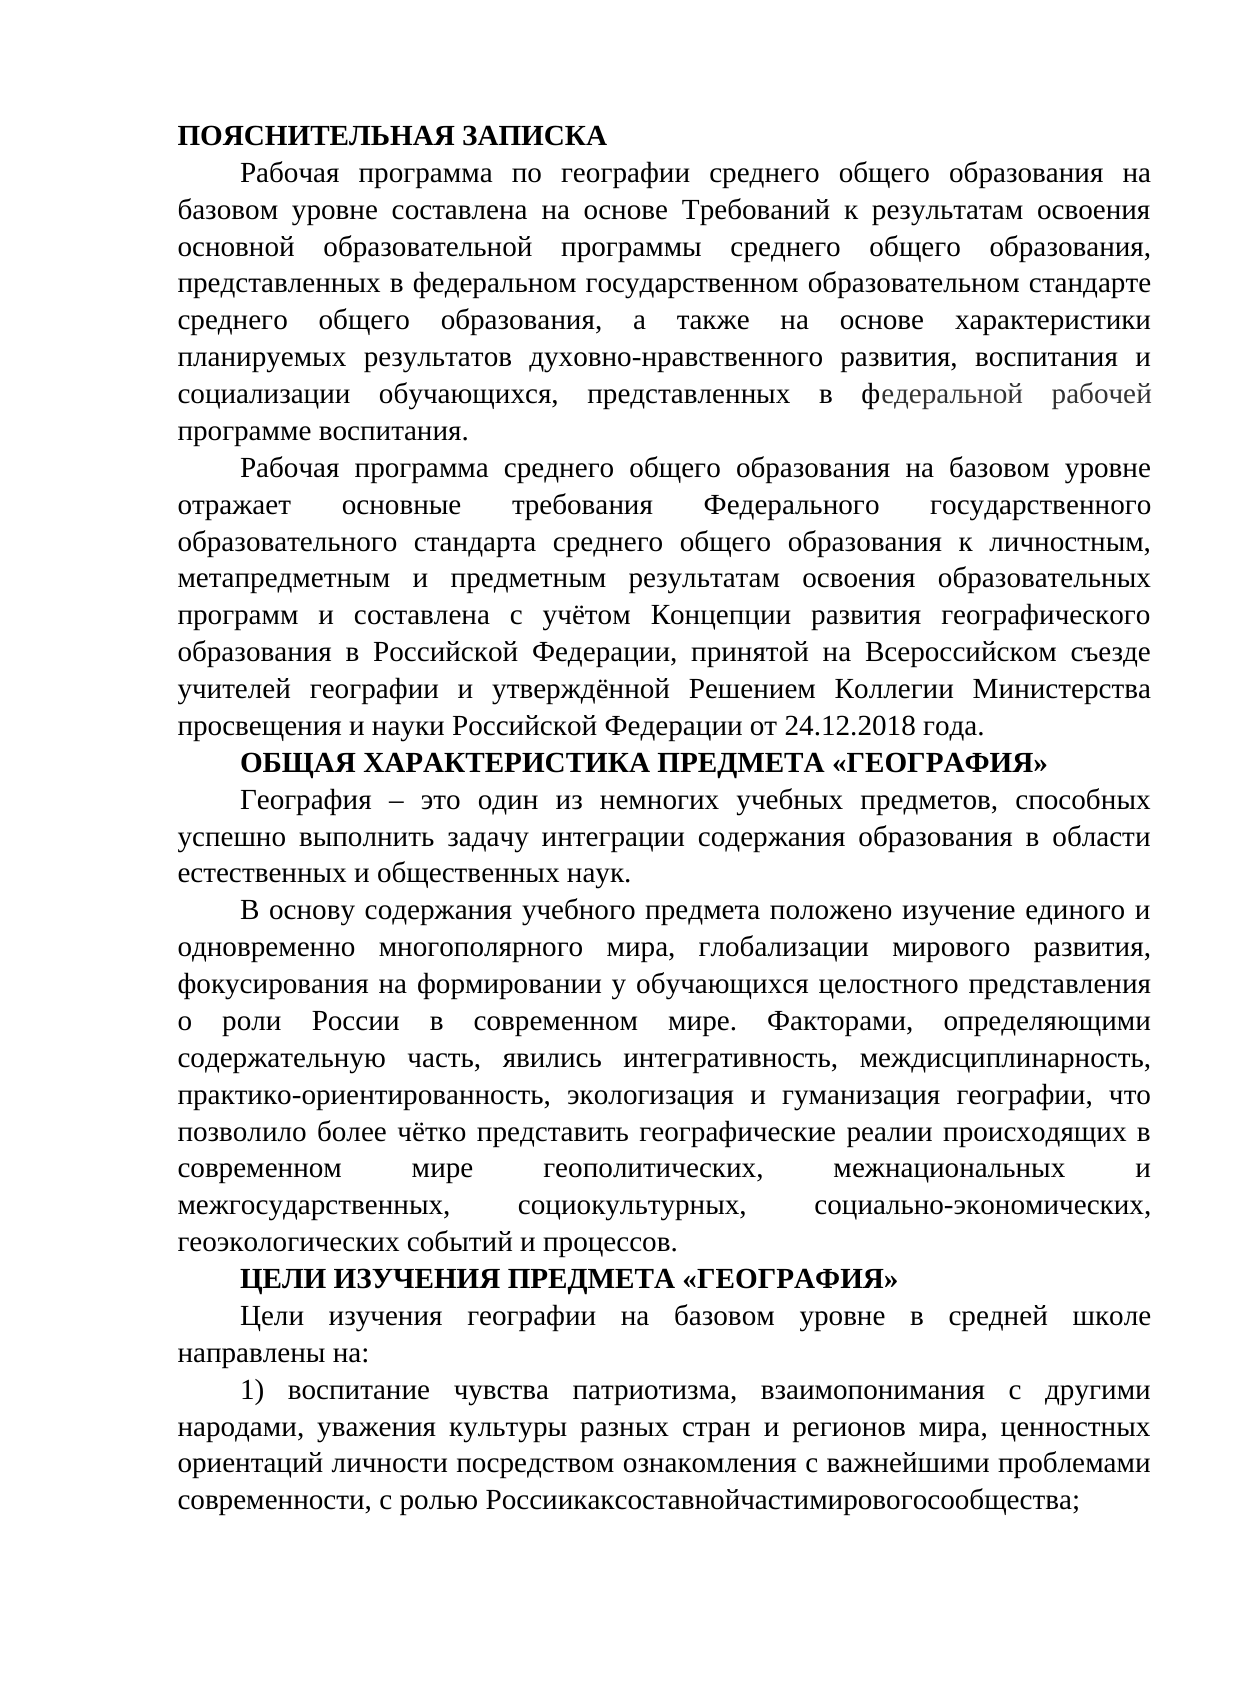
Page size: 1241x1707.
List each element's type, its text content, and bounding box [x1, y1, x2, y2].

text ЦЕЛИ ИЗУЧЕНИЯ ПРЕДМЕТА «ГЕОГРАФИЯ» [177, 1261, 1152, 1295]
text ПОЯСНИТЕЛЬНАЯ ЗАПИСКА [177, 118, 1152, 152]
text Рабочая программа среднего общего образования на базовом уровне отражает основные требования Федерального государственного образовательного стандарта среднего общего образования к личностным, метапредметным и предметным результатам освоения образовательных программ и составлена с учётом Концепции развития географического образования в Российской Федерации, принятой на Всероссийском съезде учителей географии и утверждённой Решением Коллегии Министерства просвещения и науки Российской Федерации от 24.12.2018 года. [177, 450, 1152, 742]
text Рабочая программа по географии среднего общего образования на базовом уровне составлена на основе Требований к результатам освоения основной образовательной программы среднего общего образования, представленных в федеральном государственном образовательном стандарте среднего общего образования, а также на основе характеристики планируемых результатов духовно-нравственного развития, воспитания и социализации обучающихся, представленных в федеральной рабочей программе воспитания. [177, 155, 1152, 447]
text ОБЩАЯ ХАРАКТЕРИСТИКА ПРЕДМЕТА «ГЕОГРАФИЯ» [177, 745, 1152, 778]
text География – это один из немногих учебных предметов, способных успешно выполнить задачу интеграции содержания образования в области естественных и общественных наук. [177, 782, 1152, 889]
text Цели изучения географии на базовом уровне в средней школе направлены на: [177, 1298, 1152, 1368]
text В основу содержания учебного предмета положено изучение единого и одновременно многополярного мира, глобализации мирового развития, фокусирования на формировании у обучающихся целостного представления о роли России в современном мире. Факторами, определяющими содержательную часть, явились интегративность, междисциплинарность, практико-ориентированность, экологизация и гуманизация географии, что позволило более чётко представить географические реалии происходящих в современном мире геополитических, межнациональных и межгосударственных, социокультурных, социально-экономических, геоэкологических событий и процессов. [177, 892, 1152, 1258]
text 1) воспитание чувства патриотизма, взаимопонимания с другими народами, уважения культуры разных стран и регионов мира, ценностных ориентаций личности посредством ознакомления с важнейшими проблемами современности, c ролью Россиикаксоставнойчастимировогосообщества; [177, 1372, 1152, 1516]
